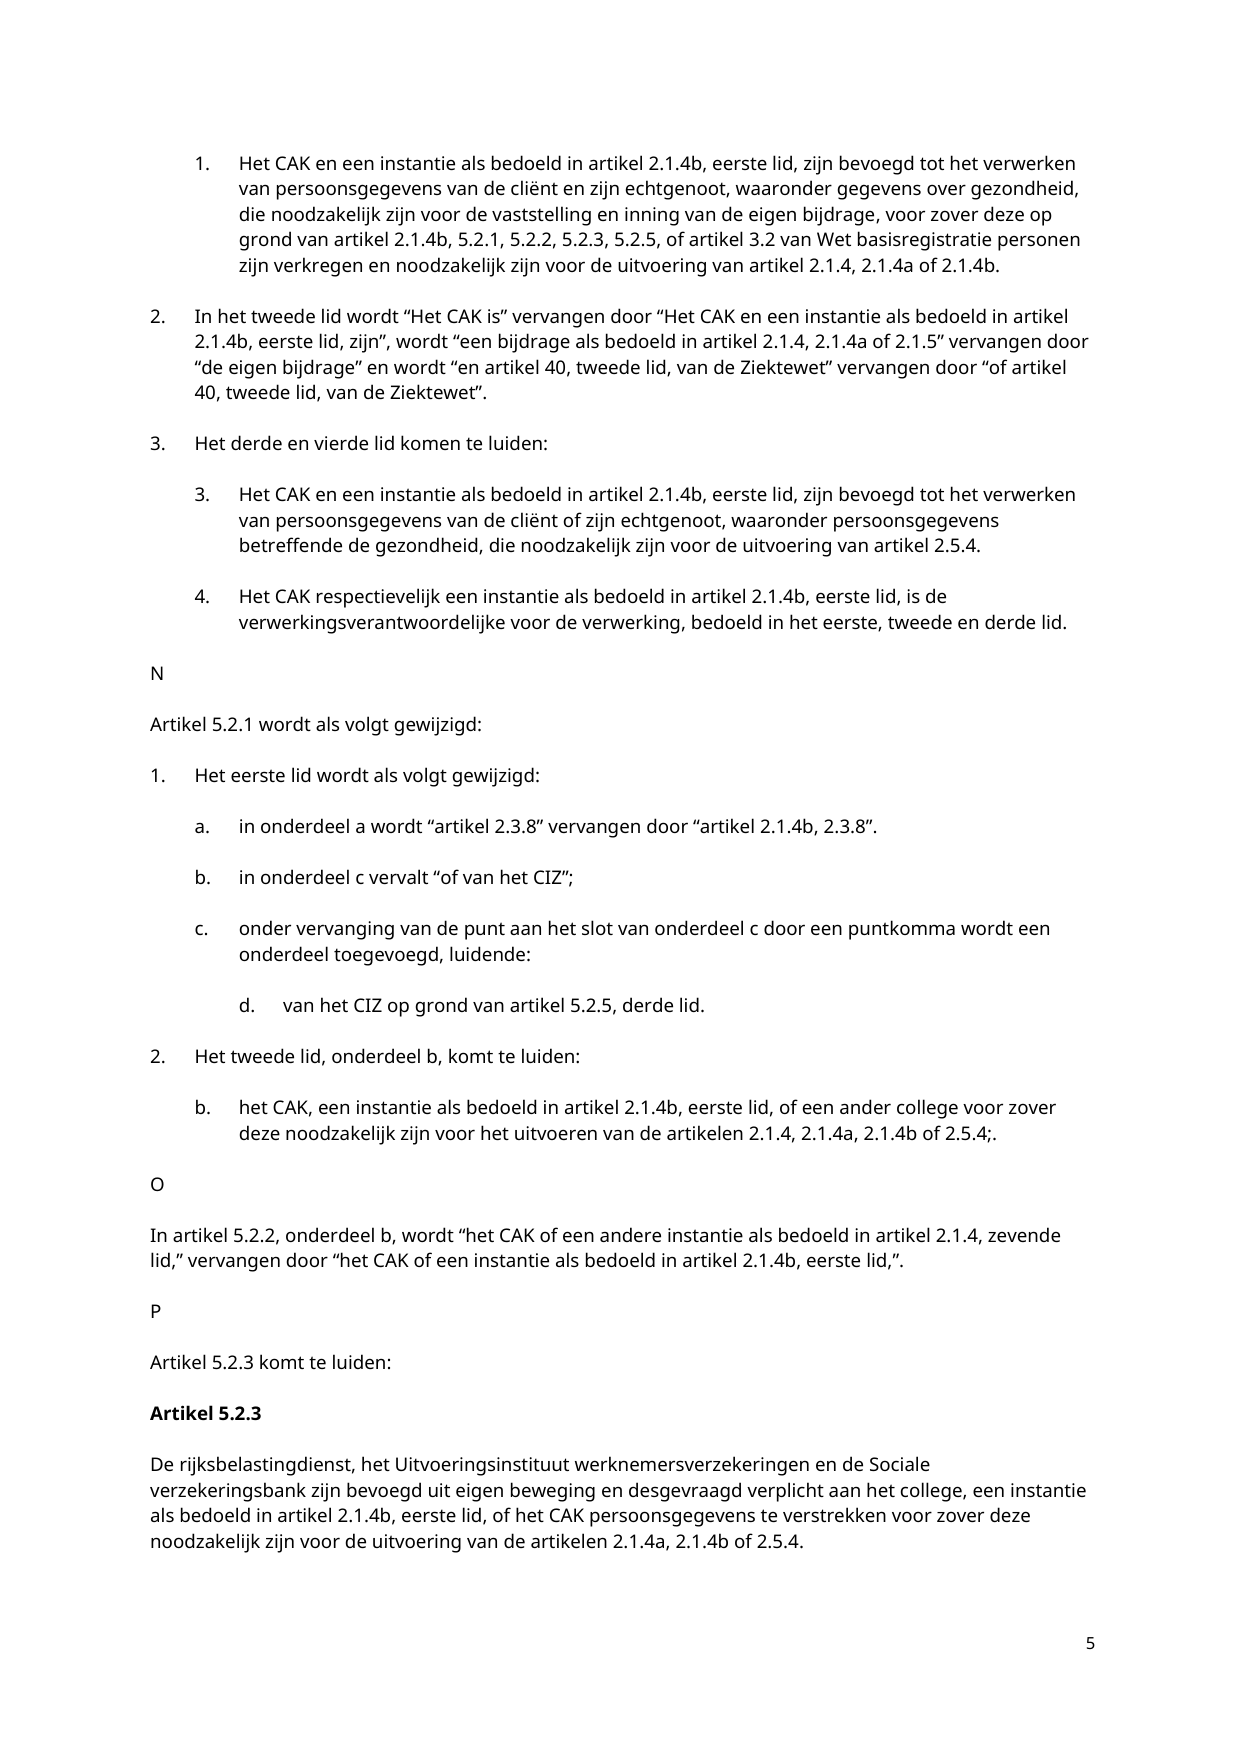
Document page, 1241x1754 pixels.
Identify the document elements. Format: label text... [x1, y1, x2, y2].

text 2. In het tweede lid wordt “Het CAK is” vervangen door “Het CAK en een instantie als bedoeld in artikel 2.1.4b, eerste lid, zijn”, wordt “een bijdrage als bedoeld in artikel 2.1.4, 2.1.4a of 2.1.5” vervangen door “de eigen bijdrage” en wordt “en artikel 40, tweede lid, van de Ziektewet” vervangen door “of artikel 40, tweede lid, van de Ziektewet”. [150, 303, 1090, 405]
text b. in onderdeel c vervalt “of van het CIZ”; [194, 864, 1090, 890]
text P [150, 1298, 1090, 1324]
text In artikel 5.2.2, onderdeel b, wordt “het CAK of een andere instantie als bedoeld in artikel 2.1.4, zevende lid,” vervangen door “het CAK of een instantie als bedoeld in artikel 2.1.4b, eerste lid,”. [150, 1222, 1090, 1273]
text a. in onderdeel a wordt “artikel 2.3.8” vervangen door “artikel 2.1.4b, 2.3.8”. [194, 813, 1090, 839]
text b. het CAK, een instantie als bedoeld in artikel 2.1.4b, eerste lid, of een ander college voor zover deze noodzakelijk zijn voor het uitvoeren van de artikelen 2.1.4, 2.1.4a, 2.1.4b of 2.5.4;. [194, 1094, 1090, 1145]
text De rijksbelastingdienst, het Uitvoeringsinstituut werknemersverzekeringen en de Sociale verzekeringsbank zijn bevoegd uit eigen beweging en desgevraagd verplicht aan het college, een instantie als bedoeld in artikel 2.1.4b, eerste lid, of het CAK persoonsgegevens te verstrekken voor zover deze noodzakelijk zijn voor de uitvoering van de artikelen 2.1.4a, 2.1.4b of 2.5.4. [150, 1452, 1090, 1554]
text c. onder vervanging van de punt aan het slot van onderdeel c door een puntkomma wordt een onderdeel toegevoegd, luidende: [194, 916, 1090, 967]
text 3. Het CAK en een instantie als bedoeld in artikel 2.1.4b, eerste lid, zijn bevoegd tot het verwerken van persoonsgegevens van de cliënt of zijn echtgenoot, waaronder persoonsgegevens betreffende de gezondheid, die noodzakelijk zijn voor de uitvoering van artikel 2.5.4. [194, 482, 1090, 558]
text 4. Het CAK respectievelijk een instantie als bedoeld in artikel 2.1.4b, eerste lid, is de verwerkingsverantwoordelijke voor de verwerking, bedoeld in het eerste, tweede en derde lid. [194, 584, 1090, 635]
text Artikel 5.2.3 komt te luiden: [150, 1349, 1090, 1375]
text d. van het CIZ op grond van artikel 5.2.5, derde lid. [239, 992, 1090, 1018]
text 3. Het derde en vierde lid komen te luiden: [150, 431, 1090, 456]
text 2. Het tweede lid, onderdeel b, komt te luiden: [150, 1043, 1090, 1069]
text O [150, 1171, 1090, 1196]
text N [150, 660, 1090, 686]
text Artikel 5.2.3 [150, 1401, 1090, 1426]
text 1. Het CAK en een instantie als bedoeld in artikel 2.1.4b, eerste lid, zijn bevoegd tot het verwerken van persoonsgegevens van de cliënt en zijn echtgenoot, waaronder gegevens over gezondheid, die noodzakelijk zijn voor de vaststelling en inning van de eigen bijdrage, voor zover deze op grond van artikel 2.1.4b, 5.2.1, 5.2.2, 5.2.3, 5.2.5, of artikel 3.2 van Wet basisregistratie personen zijn verkregen en noodzakelijk zijn voor de uitvoering van artikel 2.1.4, 2.1.4a of 2.1.4b. [194, 150, 1090, 303]
text Artikel 5.2.1 wordt als volgt gewijzigd: [150, 711, 1090, 737]
text 1. Het eerste lid wordt als volgt gewijzigd: [150, 762, 1090, 788]
